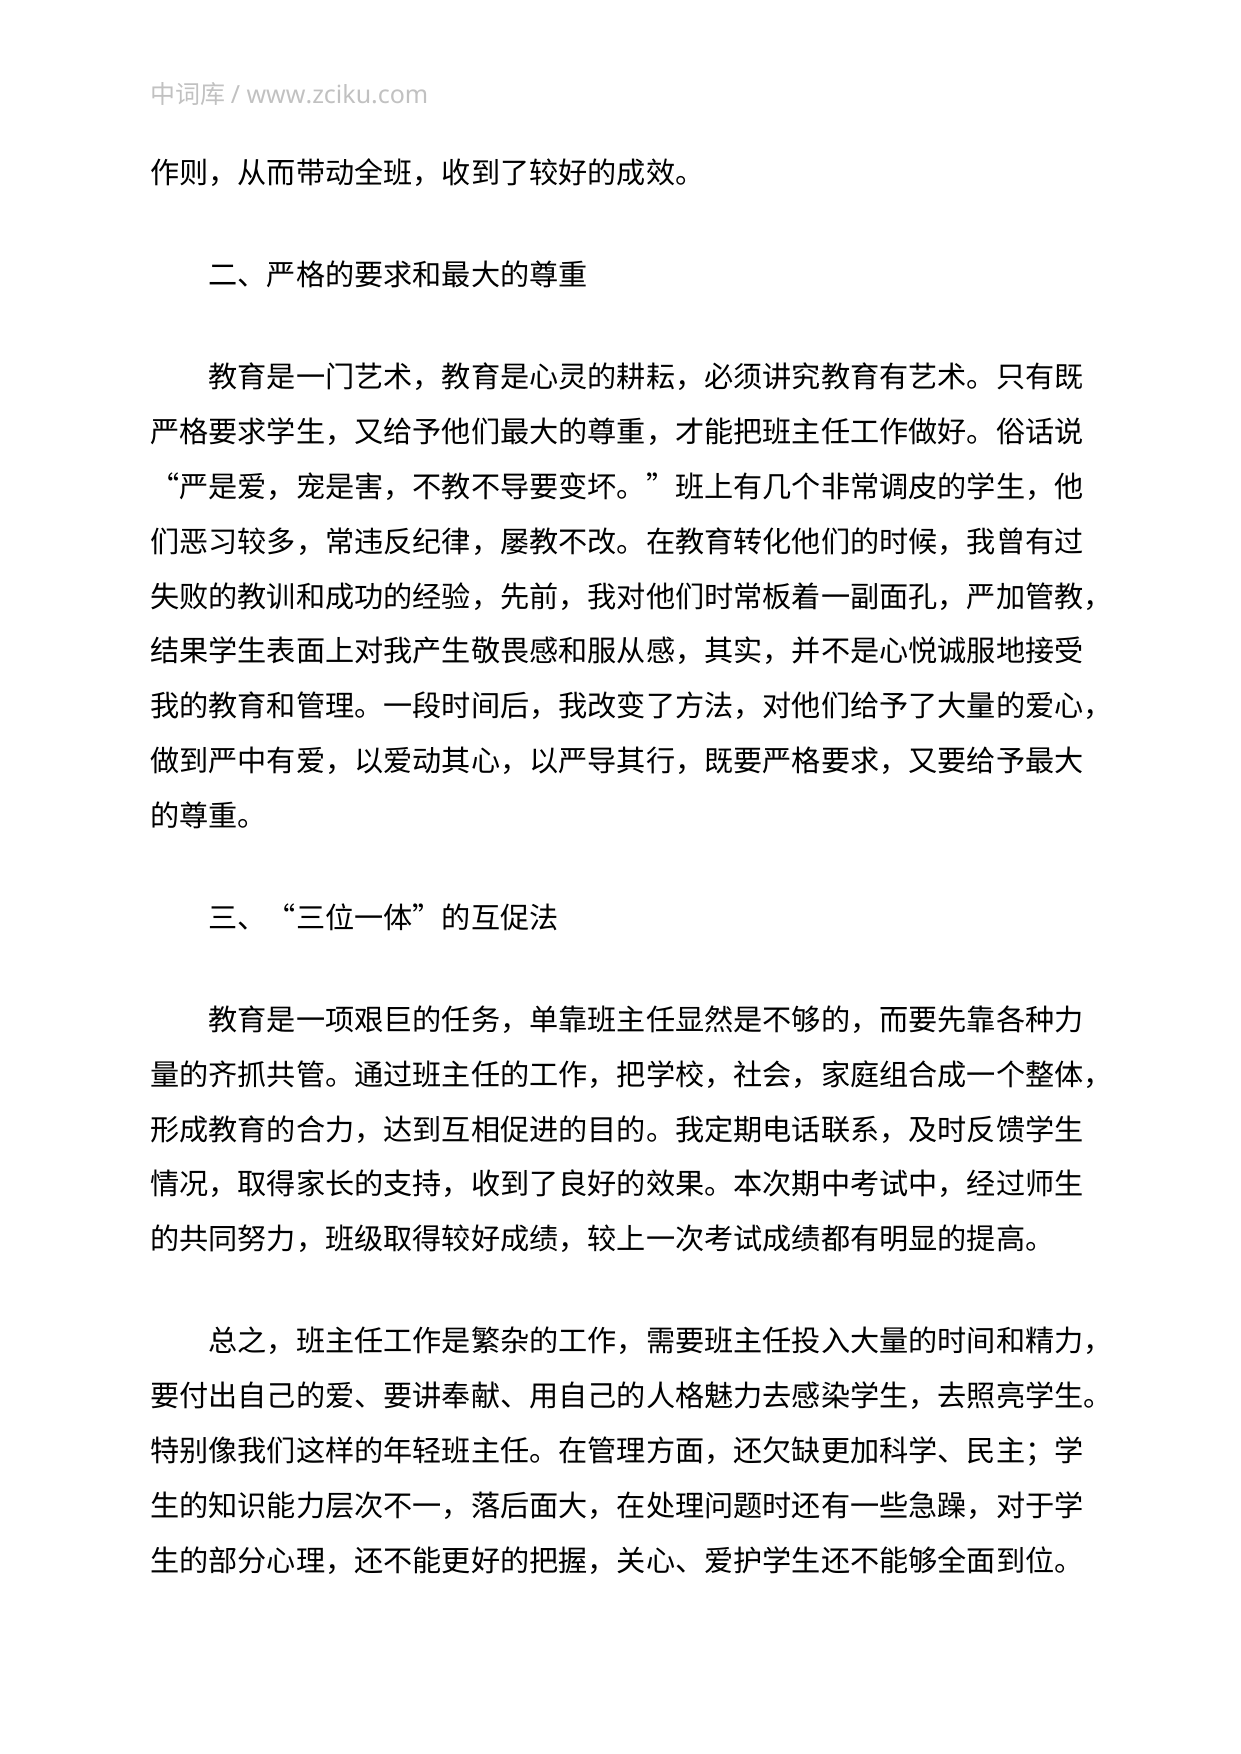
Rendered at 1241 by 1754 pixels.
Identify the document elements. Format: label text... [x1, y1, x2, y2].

text 教育是一门艺术，教育是心灵的耕耘，必须讲究教育有艺术。只有既严格要求学生，又给予他们最大的尊重，才能把班主任工作做好。俗话说“严是爱，宠是害，不教不导要变坏。”班上有几个非常调皮的学生，他们恶习较多，常违反纪律，屡教不改。在教育转化他们的时候，我曾有过失败的教训和成功的经验，先前，我对他们时常板着一副面孔，严加管教，结果学生表面上对我产生敬畏感和服从感，其实，并不是心悦诚服地接受我的教育和管理。一段时间后，我改变了方法，对他们给予了大量的爱心，做到严中有爱，以爱动其心，以严导其行，既要严格要求，又要给予最大的尊重。 [150, 353, 1090, 835]
text 三、“三位一体”的互促法 [150, 894, 1090, 937]
text 教育是一项艰巨的任务，单靠班主任显然是不够的，而要先靠各种力量的齐抓共管。通过班主任的工作，把学校，社会，家庭组合成一个整体，形成教育的合力，达到互相促进的目的。我定期电话联系，及时反馈学生情况，取得家长的支持，收到了良好的效果。本次期中考试中，经过师生的共同努力，班级取得较好成绩，较上一次考试成绩都有明显的提高。 [150, 996, 1090, 1258]
text 二、严格的要求和最大的尊重 [150, 252, 1090, 294]
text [150, 150, 1090, 192]
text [150, 1318, 1090, 1579]
